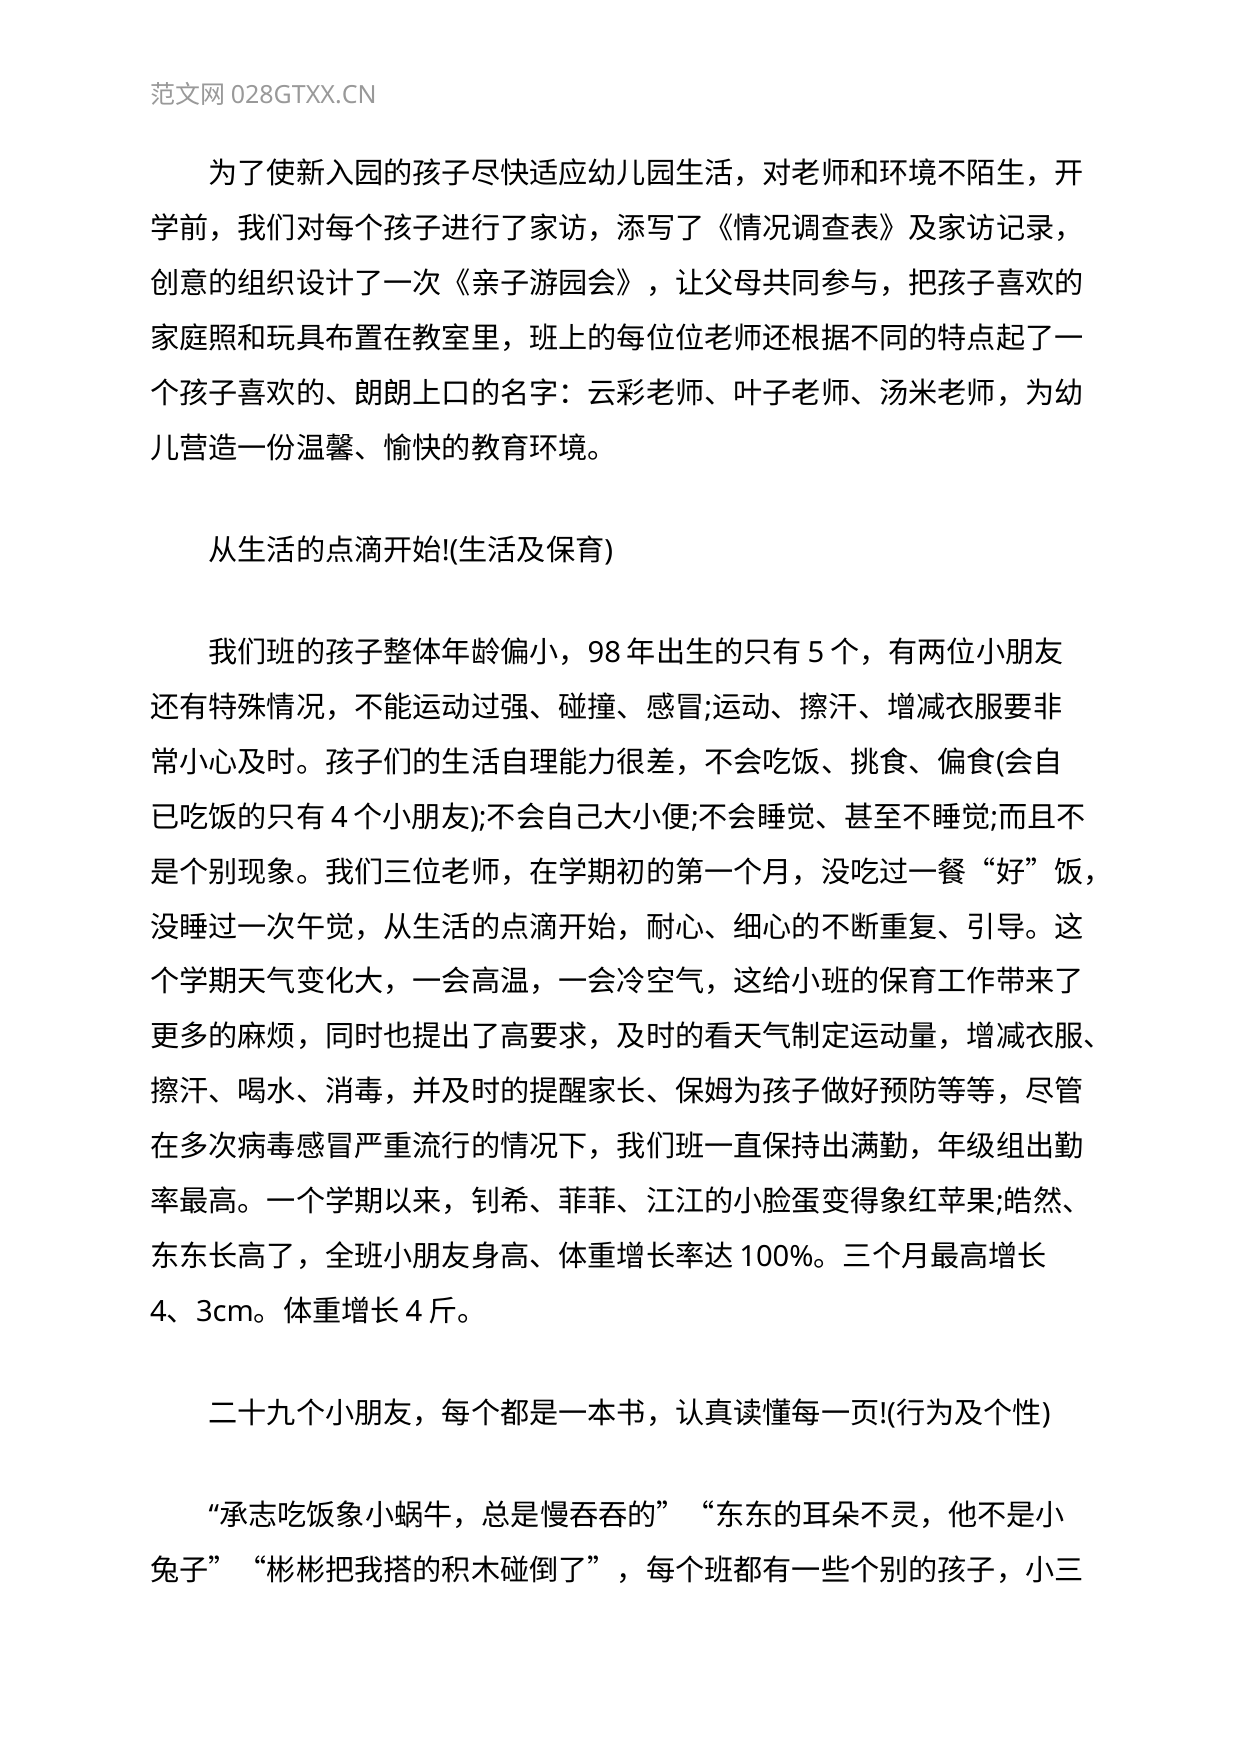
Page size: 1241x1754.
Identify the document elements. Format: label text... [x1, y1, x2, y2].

text 二十九个小朋友，每个都是一本书，认真读懂每一页!(行为及个性) [150, 1389, 1090, 1432]
text 我们班的孩子整体年龄偏小，98年出生的只有5个，有两位小朋友还有特殊情况，不能运动过强、碰撞、感冒;运动、擦汗、增减衣服要非常小心及时。孩子们的生活自理能力很差，不会吃饭、挑食、偏食(会自已吃饭的只有4个小朋友);不会自己大小便;不会睡觉、甚至不睡觉;而且不是个别现象。我们三位老师，在学期初的第一个月，没吃过一餐“好”饭，没睡过一次午觉，从生活的点滴开始，耐心、细心的不断重复、引导。这个学期天气变化大，一会高温，一会冷空气，这给小班的保育工作带来了更多的麻烦，同时也提出了高要求，及时的看天气制定运动量，增减衣服、擦汗、喝水、消毒，并及时的提醒家长、保姆为孩子做好预防等等，尽管在多次病毒感冒严重流行的情况下，我们班一直保持出满勤，年级组出勤率最高。一个学期以来，钊希、菲菲、江江的小脸蛋变得象红苹果;皓然、东东长高了，全班小朋友身高、体重增长率达100%。三个月最高增长4、3cm。体重增长4斤。 [150, 628, 1090, 1330]
text 从生活的点滴开始!(生活及保育) [150, 526, 1090, 569]
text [150, 1492, 1090, 1589]
text 为了使新入园的孩子尽快适应幼儿园生活，对老师和环境不陌生，开学前，我们对每个孩子进行了家访，添写了《情况调查表》及家访记录，创意的组织设计了一次《亲子游园会》，让父母共同参与，把孩子喜欢的家庭照和玩具布置在教室里，班上的每位位老师还根据不同的特点起了一个孩子喜欢的、朗朗上口的名字：云彩老师、叶子老师、汤米老师，为幼儿营造一份温馨、愉快的教育环境。 [150, 150, 1090, 467]
